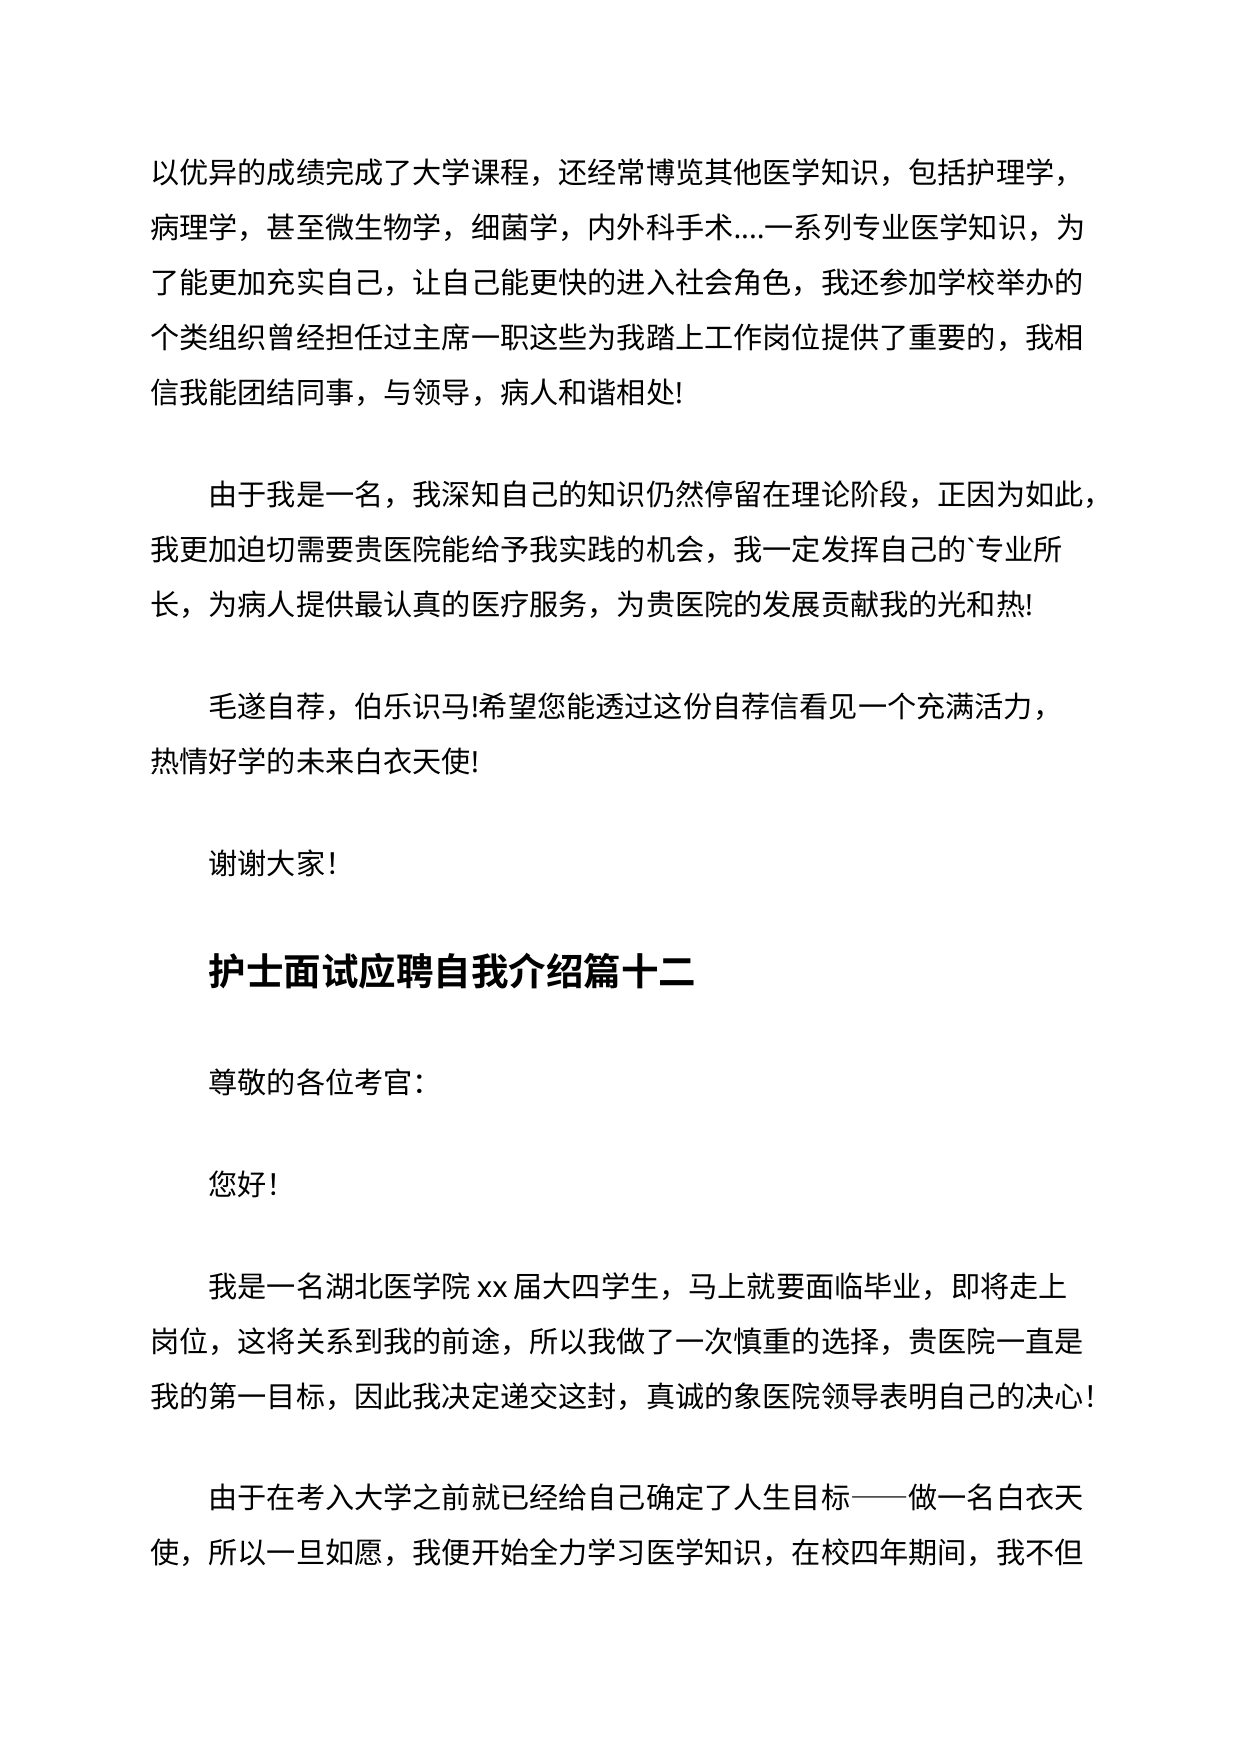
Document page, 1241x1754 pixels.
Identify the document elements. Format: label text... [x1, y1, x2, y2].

text 您好！ [150, 1161, 1090, 1204]
text 我是一名湖北医学院xx届大四学生，马上就要面临毕业，即将走上岗位，这将关系到我的前途，所以我做了一次慎重的选择，贵医院一直是我的第一目标，因此我决定递交这封，真诚的象医院领导表明自己的决心！ [150, 1263, 1090, 1415]
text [150, 150, 1090, 412]
text 谢谢大家！ [150, 841, 1090, 883]
text 护士面试应聘自我介绍篇十二 [150, 942, 1090, 997]
text 由于我是一名，我深知自己的知识仍然停留在理论阶段，正因为如此，我更加迫切需要贵医院能给予我实践的机会，我一定发挥自己的`专业所长，为病人提供最认真的医疗服务，为贵医院的发展贡献我的光和热! [150, 472, 1090, 624]
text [150, 1475, 1090, 1572]
text 毛遂自荐，伯乐识马!希望您能透过这份自荐信看见一个充满活力，热情好学的未来白衣天使! [150, 683, 1090, 781]
text 尊敬的各位考官： [150, 1060, 1090, 1102]
